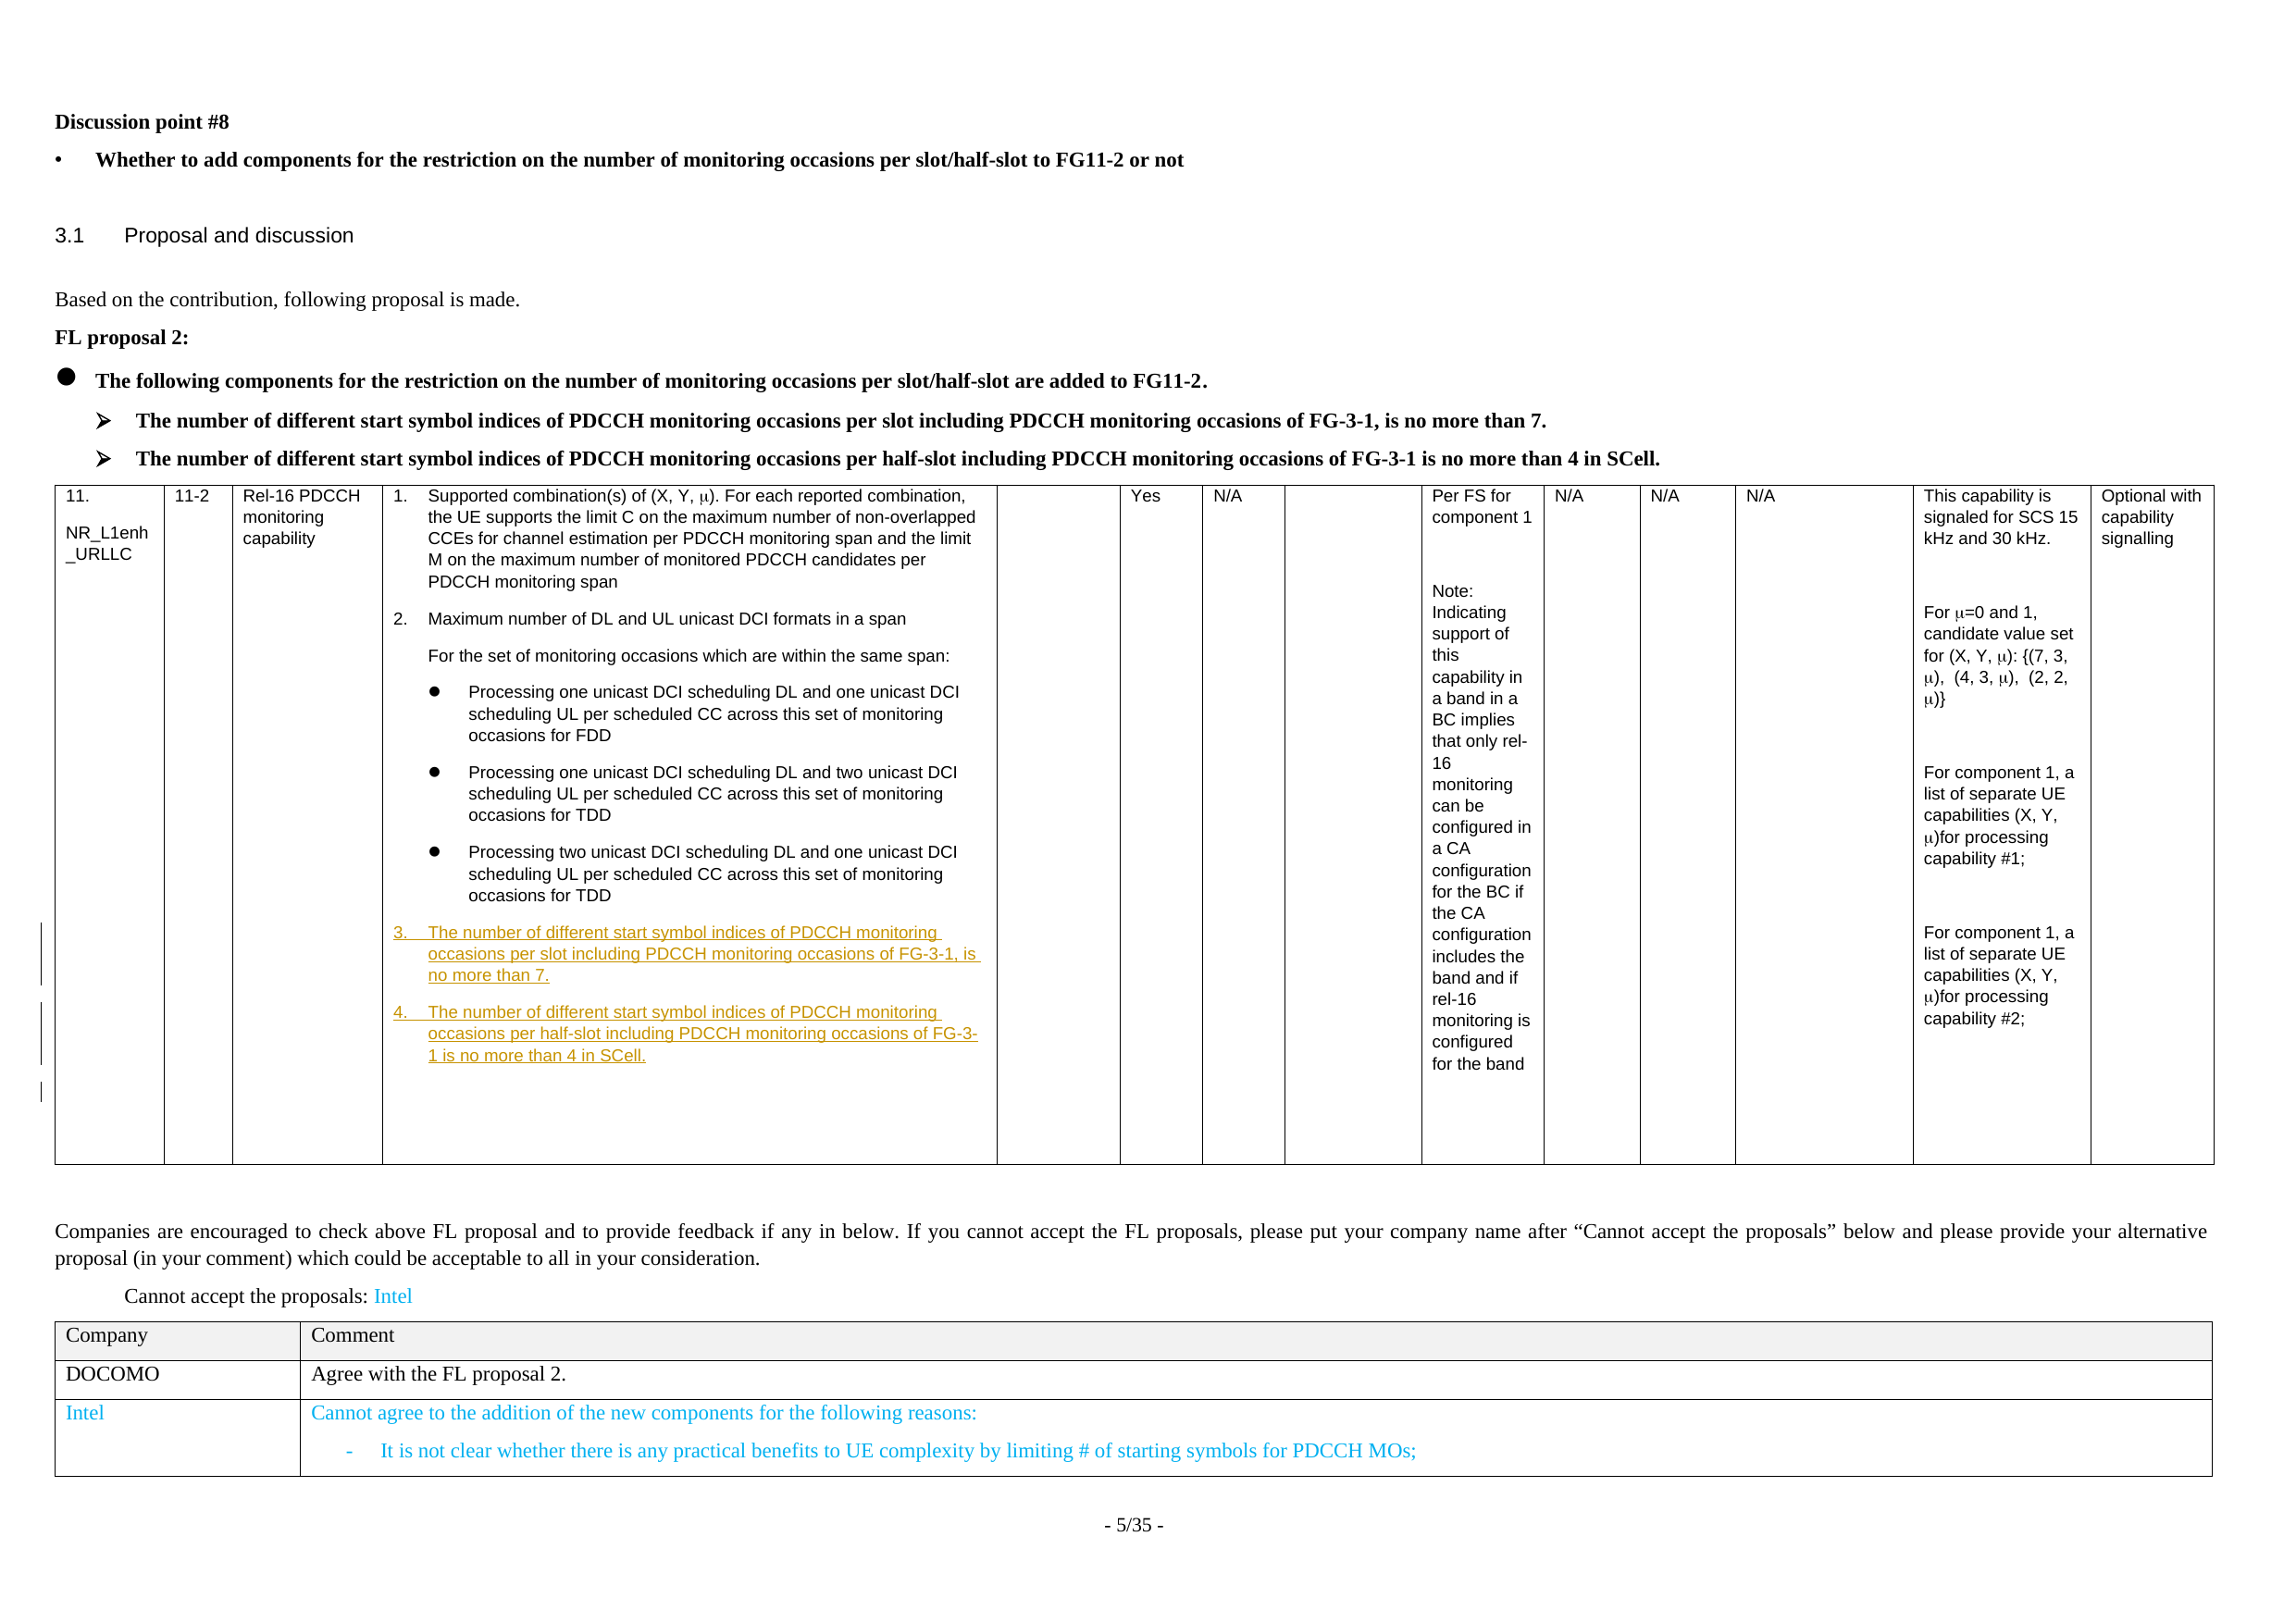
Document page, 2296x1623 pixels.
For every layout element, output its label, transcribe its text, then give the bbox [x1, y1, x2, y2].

table_header Optional with capability signalling [2091, 486, 2214, 1164]
table_header 11-2 [165, 486, 232, 1164]
list The number of different start symbol indices of PDCCH monitoring occasions per slot including PDCCH monitoring occasions of FG-3-1, is no more than 7. [95, 409, 2214, 433]
table_header N/A [1203, 486, 1285, 1164]
text FL proposal 2: [55, 325, 2214, 350]
table_header Company [56, 1322, 300, 1360]
table_header Supported combination(s) of (X, Y, ). For each reported combination, the UE supports the limit C on the maximum number of non-overlapped CCEs for channel estimation per PDCCH monitoring span and the limit M on the maximum number of monitored PDCCH candidates per PDCCH monitoring span Maximum number of DL and UL unicast DCI formats in a span For the set of monitoring occasions which are within the same span: Processing one unicast DCI scheduling DL and one unicast DCI scheduling UL per scheduled CC across this set of monitoring occasions for FDD Processing one unicast DCI scheduling DL and two unicast DCI scheduling UL per scheduled CC across this set of monitoring occasions for TDD Processing two unicast DCI scheduling DL and one unicast DCI scheduling UL per scheduled CC across this set of monitoring occasions for TDD [383, 486, 997, 1164]
table_cell Intel [56, 1400, 300, 1476]
text Based on the contribution, following proposal is made. [55, 287, 2214, 312]
table_header Rel-16 PDCCH monitoring capability [233, 486, 382, 1164]
table_header 11. NR_L1enh_URLLC [56, 486, 164, 1164]
list Whether to add components for the restriction on the number of monitoring occasions per slot/half-slot to FG11-2 or not [55, 147, 2214, 171]
table_header N/A [1641, 486, 1735, 1164]
table_header N/A [1736, 486, 1913, 1164]
table_cell Agree with the FL proposal 2. [301, 1361, 2212, 1399]
table_header Yes [1121, 486, 1202, 1164]
table_header [1285, 486, 1421, 1164]
table_header N/A [1545, 486, 1640, 1164]
text Discussion point #8 [55, 109, 2214, 133]
table_cell DOCOMO [56, 1361, 300, 1399]
table_header This capability is signaled for SCS 15 kHz and 30 kHz. For =0 and 1, candidate value set for (X, Y, ): {(7, 3, ), (4, 3, ), (2, 2, )} For component 1, a list of separate UE capabilities (X, Y, )for processing capability #1; For component 1, a list of separate UE capabilities (X, Y, )for processing capability #2; [1914, 486, 2091, 1164]
table_header Comment [301, 1322, 2212, 1360]
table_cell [301, 1400, 2212, 1476]
list The number of different start symbol indices of PDCCH monitoring occasions per half-slot including PDCCH monitoring occasions of FG-3-1 is no more than 4 in SCell. [95, 446, 2214, 471]
list The following components for the restriction on the number of monitoring occasions per slot/half-slot are added to FG11-2. [55, 366, 2214, 395]
subtitle 3.1 Proposal and discussion [55, 223, 2214, 247]
text Companies are encouraged to check above FL proposal and to provide feedback if any in below. If you cannot accept the FL proposals, please put your company name after “Cannot accept the proposals” below and please provide your alternative proposal (in your comment) which could be acceptable to all in your consideration. [55, 1219, 2214, 1270]
table_header [998, 486, 1120, 1164]
text Cannot accept the proposals: Intel [55, 1283, 2214, 1307]
table_header Per FS for component 1 Note: Indicating support of this capability in a band in a BC implies that only rel-16 monitoring can be configured in a CA configuration for the BC if the CA configuration includes the band and if rel-16 monitoring is configured for the band [1422, 486, 1544, 1164]
